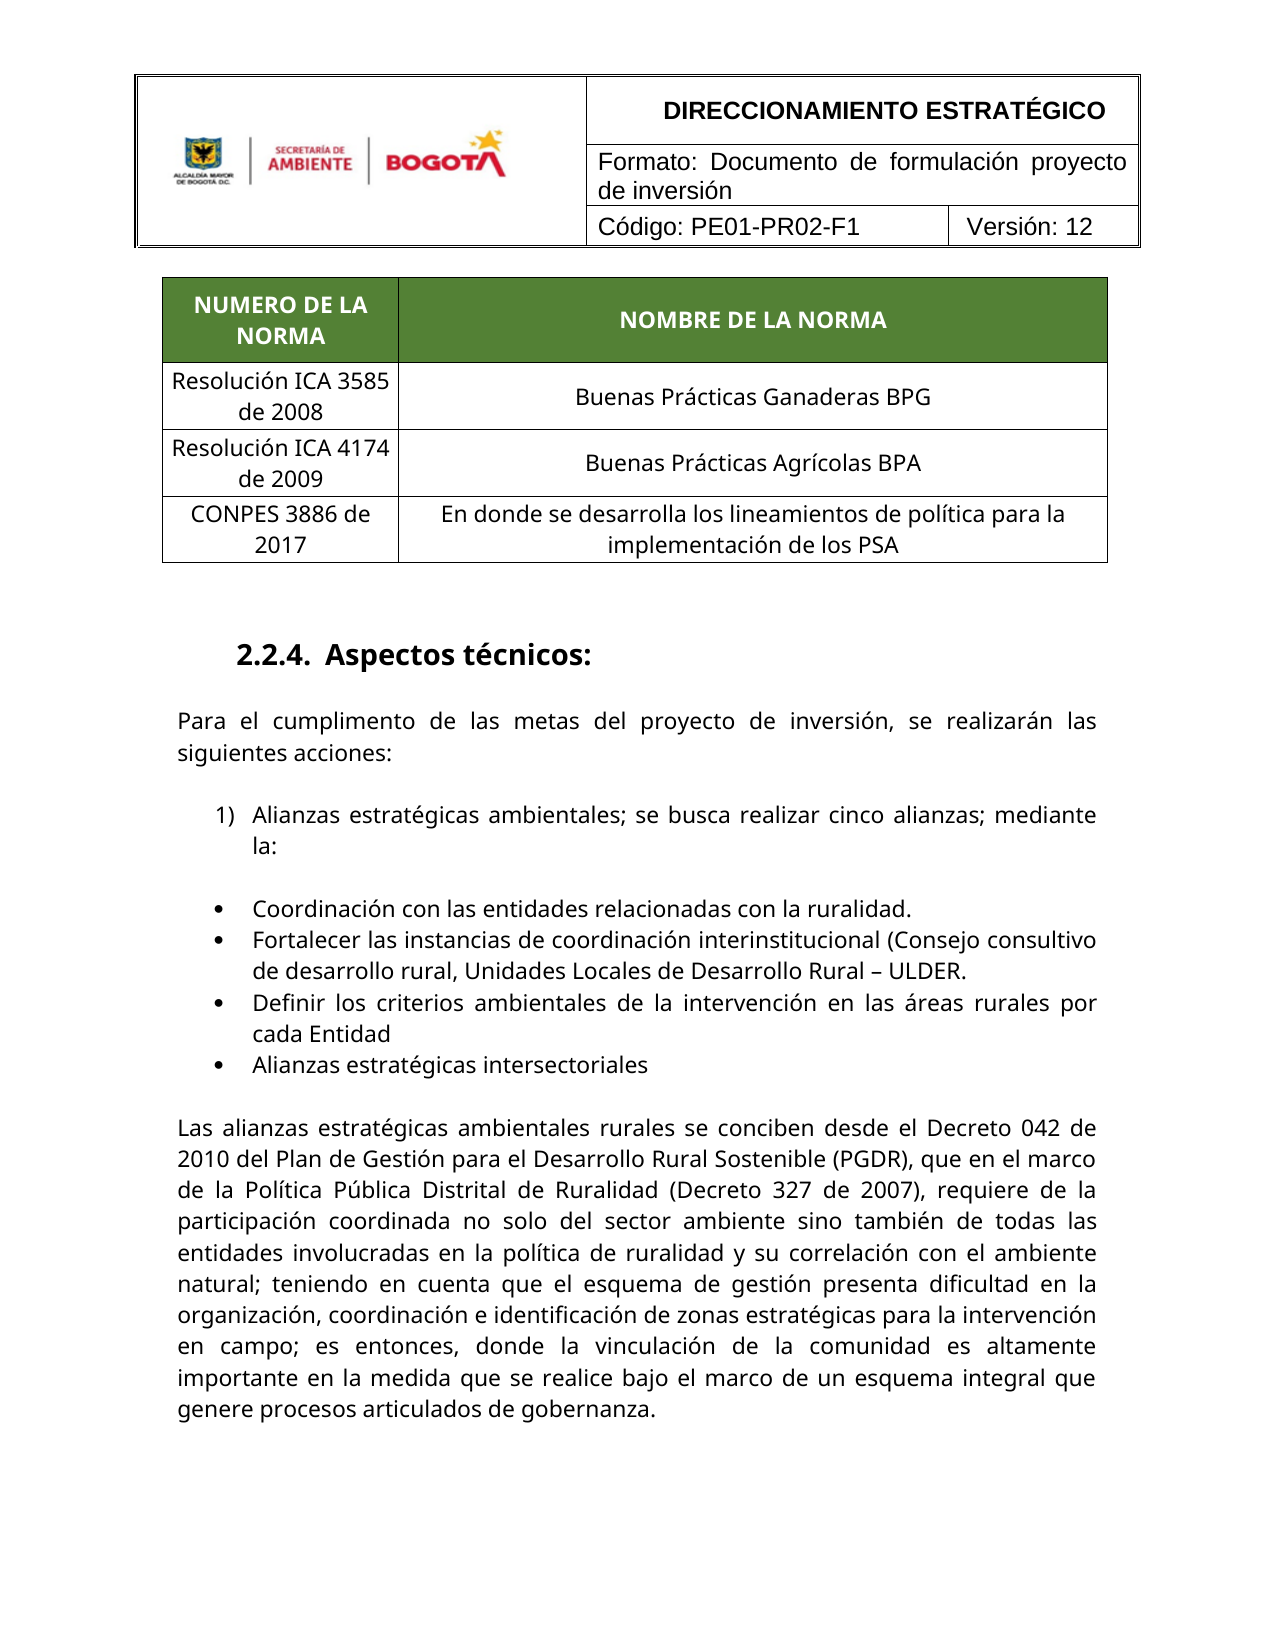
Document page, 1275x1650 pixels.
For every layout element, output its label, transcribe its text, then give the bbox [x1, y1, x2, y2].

list Alianzas estratégicas ambientales; se busca realizar cinco alianzas; mediante la: [214, 799, 1098, 861]
table_header NUMERO DE LA NORMA [163, 278, 398, 362]
list Aspectos técnicos: [236, 634, 1098, 674]
table_header NOMBRE DE LA NORMA [399, 278, 1107, 362]
text Las alianzas estratégicas ambientales rurales se conciben desde el Decreto 042 de 2010 del Plan de Gestión para el Desarrollo Rural Sostenible (PGDR), que en el marco de la Política Pública Distrital de Ruralidad (Decreto 327 de 2007), requiere de la participación coordinada no solo del sector ambiente sino también de todas las entidades involucradas en la política de ruralidad y su correlación con el ambiente natural; teniendo en cuenta que el esquema de gestión presenta dificultad en la organización, coordinación e identificación de zonas estratégicas para la intervención en campo; es entonces, donde la vinculación de la comunidad es altamente importante en la medida que se realice bajo el marco de un esquema integral que genere procesos articulados de gobernanza. [177, 1111, 1098, 1424]
list Coordinación con las entidades relacionadas con la ruralidad. [214, 893, 1098, 924]
table_cell Resolución ICA 4174 de 2009 [163, 430, 398, 496]
table_cell Resolución ICA 3585 de 2008 [163, 363, 398, 429]
list Para el cumplimento de las metas del proyecto de inversión, se realizarán las siguientes acciones: [177, 705, 1098, 768]
picture [147, 102, 538, 219]
table_cell Buenas Prácticas Agrícolas BPA [399, 430, 1107, 496]
list Fortalecer las instancias de coordinación interinstitucional (Consejo consultivo de desarrollo rural, Unidades Locales de Desarrollo Rural – ULDER. [214, 924, 1098, 986]
table_cell CONPES 3886 de 2017 [163, 497, 398, 562]
table_cell En donde se desarrolla los lineamientos de política para la implementación de los PSA [399, 497, 1107, 562]
list Alianzas estratégicas intersectoriales [214, 1049, 1098, 1080]
table_cell Buenas Prácticas Ganaderas BPG [399, 363, 1107, 429]
list Definir los criterios ambientales de la intervención en las áreas rurales por cada Entidad [214, 986, 1098, 1049]
